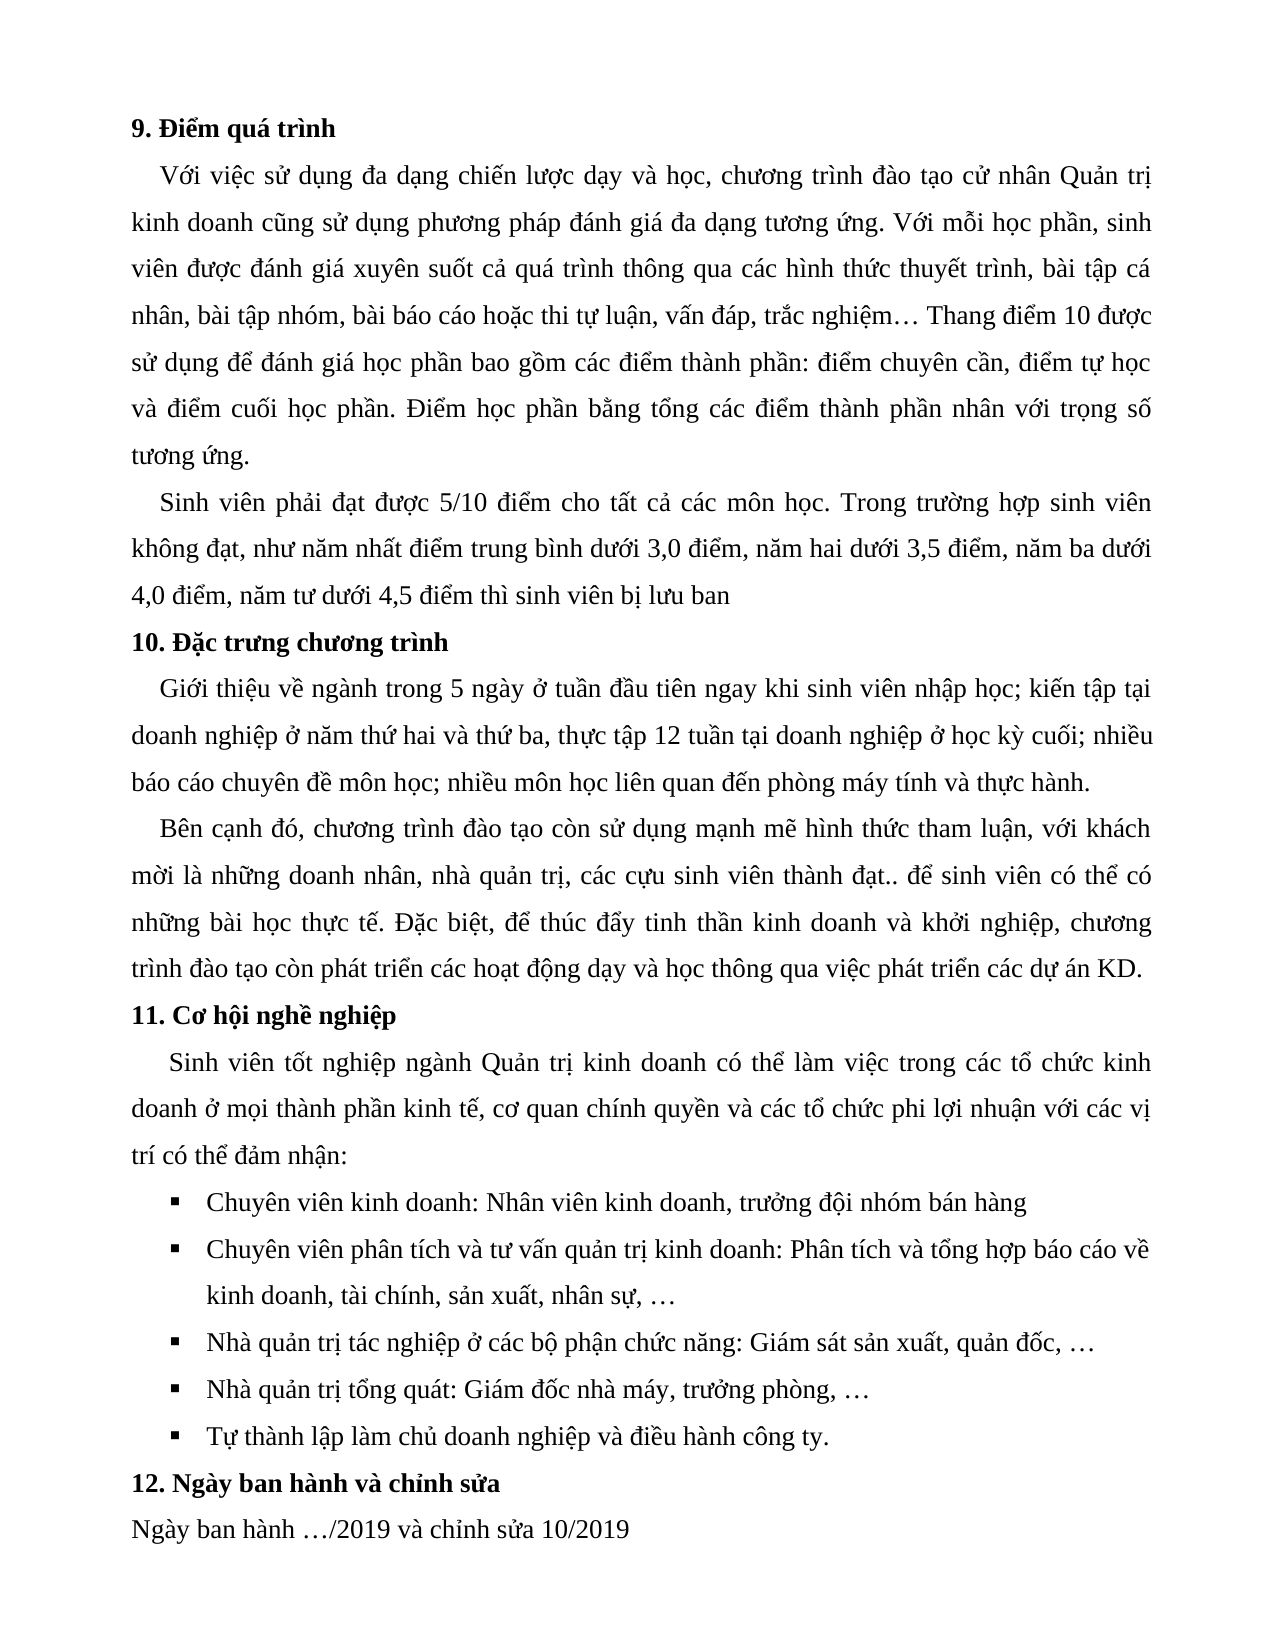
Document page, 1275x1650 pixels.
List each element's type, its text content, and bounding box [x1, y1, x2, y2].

text Giới thiệu về ngành trong 5 ngày ở tuần đầu tiên ngay khi sinh viên nhập học; kiến tập tại doanh nghiệp ở năm thứ hai và thứ ba, thực tập 12 tuần tại doanh nghiệp ở học kỳ cuối; nhiều báo cáo chuyên đề môn học; nhiều môn học liên quan đến phòng máy tính và thực hành. [131, 672, 1153, 797]
list Chuyên viên kinh doanh: Nhân viên kinh doanh, trưởng đội nhóm bán hàng [169, 1186, 1153, 1217]
list Chuyên viên phân tích và tư vấn quản trị kinh doanh: Phân tích và tổng hợp báo cáo về kinh doanh, tài chính, sản xuất, nhân sự, … [169, 1233, 1153, 1311]
text Với việc sử dụng đa dạng chiến lược dạy và học, chương trình đào tạo cử nhân Quản trị kinh doanh cũng sử dụng phương pháp đánh giá đa dạng tương ứng. Với mỗi học phần, sinh viên được đánh giá xuyên suốt cả quá trình thông qua các hình thức thuyết trình, bài tập cá nhân, bài tập nhóm, bài báo cáo hoặc thi tự luận, vấn đáp, trắc nghiệm… Thang điểm 10 được sử dụng để đánh giá học phần bao gồm các điểm thành phần: điểm chuyên cần, điểm tự học và điểm cuối học phần. Điểm học phần bằng tổng các điểm thành phần nhân với trọng số tương ứng. [131, 159, 1153, 470]
text 9. Điểm quá trình [131, 112, 1153, 144]
list Tự thành lập làm chủ doanh nghiệp và điều hành công ty. [169, 1420, 1153, 1451]
text 10. Đặc trưng chương trình [131, 626, 1153, 657]
list Nhà quản trị tổng quát: Giám đốc nhà máy, trưởng phòng, … [169, 1373, 1153, 1404]
text Sinh viên tốt nghiệp ngành Quản trị kinh doanh có thể làm việc trong các tổ chức kinh doanh ở mọi thành phần kinh tế, cơ quan chính quyền và các tổ chức phi lợi nhuận với các vị trí có thể đảm nhận: [131, 1046, 1153, 1170]
text 12. Ngày ban hành và chỉnh sửa [131, 1467, 1153, 1498]
text Ngày ban hành …/2019 và chỉnh sửa 10/2019 [131, 1513, 1153, 1544]
text Bên cạnh đó, chương trình đào tạo còn sử dụng mạnh mẽ hình thức tham luận, với khách mời là những doanh nhân, nhà quản trị, các cựu sinh viên thành đạt.. để sinh viên có thể có những bài học thực tế. Đặc biệt, để thúc đẩy tinh thần kinh doanh và khởi nghiệp, chương trình đào tạo còn phát triển các hoạt động dạy và học thông qua việc phát triển các dự án KD. [131, 812, 1153, 984]
text 11. Cơ hội nghề nghiệp [131, 999, 1153, 1030]
list Nhà quản trị tác nghiệp ở các bộ phận chức năng: Giám sát sản xuất, quản đốc, … [169, 1326, 1153, 1357]
text Sinh viên phải đạt được 5/10 điểm cho tất cả các môn học. Trong trường hợp sinh viên không đạt, như năm nhất điểm trung bình dưới 3,0 điểm, năm hai dưới 3,5 điểm, năm ba dưới 4,0 điểm, năm tư dưới 4,5 điểm thì sinh viên bị lưu ban [131, 486, 1153, 610]
